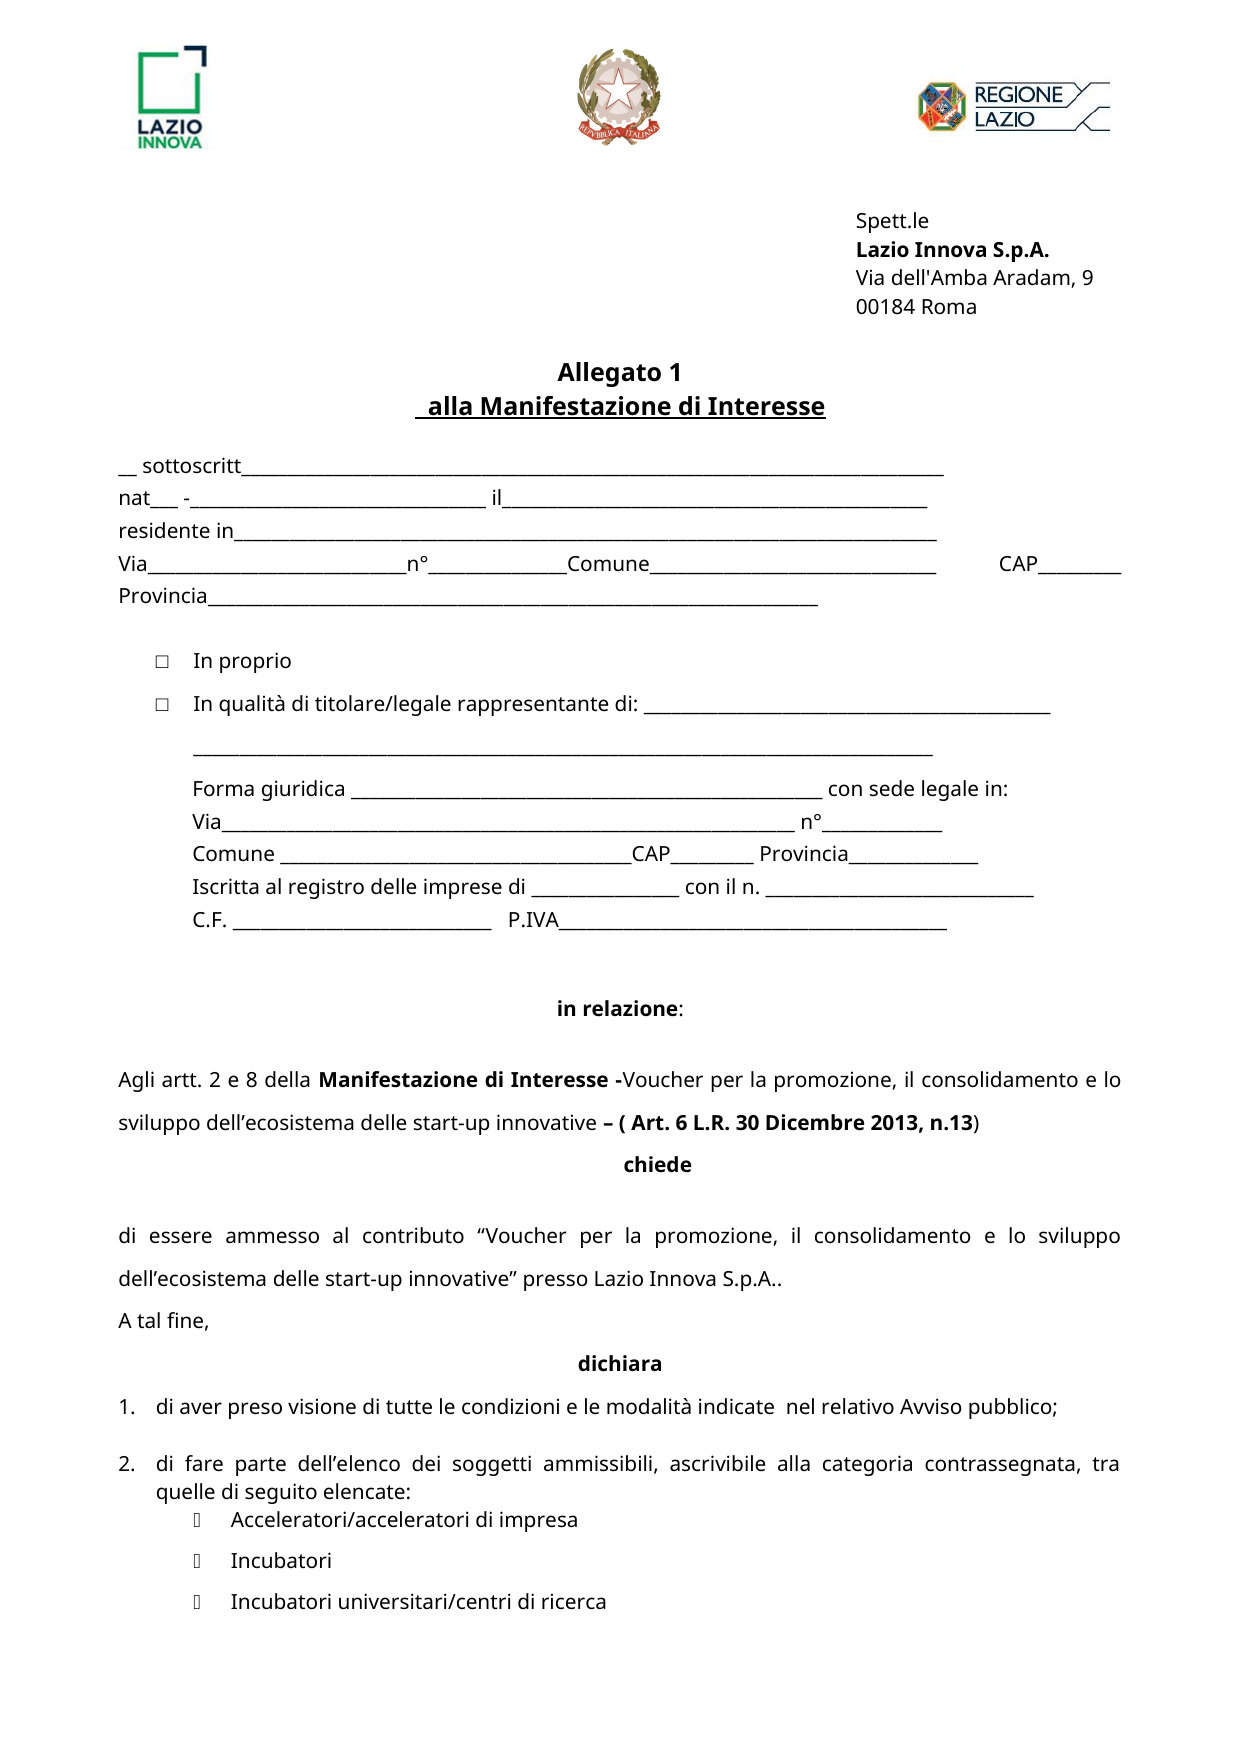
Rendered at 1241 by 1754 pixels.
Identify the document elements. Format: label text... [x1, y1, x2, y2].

list In proprio [156, 646, 1122, 675]
list Incubatori universitari/centri di ricerca [193, 1587, 1122, 1616]
list Incubatori [193, 1547, 1122, 1575]
picture [574, 44, 666, 150]
text Forma giuridica ___________________________________________________ con sede legale in: [192, 774, 1122, 803]
text Spett.le [856, 206, 1122, 235]
text Lazio Innova S.p.A. [856, 235, 1122, 263]
text chiede [193, 1150, 1122, 1179]
list di aver preso visione di tutte le condizioni e le modalità indicate nel relativo Avviso pubblico; [118, 1392, 1122, 1420]
text Via______________________________________________________________ n°_____________ [192, 807, 1122, 835]
text di essere ammesso al contributo “Voucher per la promozione, il consolidamento e lo sviluppo dell’ecosistema delle start-up innovative” presso Lazio Innova S.p.A.. [118, 1221, 1122, 1292]
text Agli artt. 2 e 8 della Manifestazione di Interesse -Voucher per la promozione, il consolidamento e lo sviluppo dell’ecosistema delle start-up innovative – ( Art. 6 L.R. 30 Dicembre 2013, n.13) [118, 1065, 1122, 1136]
text alla Manifestazione di Interesse [118, 388, 1122, 422]
text 00184 Roma [856, 292, 1122, 320]
picture [908, 67, 1123, 150]
list In qualità di titolare/legale rappresentante di: ____________________________________________ [156, 689, 1122, 717]
text Iscritta al registro delle imprese di ________________ con il n. _____________________________ [192, 872, 1122, 901]
text ________________________________________________________________________________ [193, 732, 1122, 760]
list Acceleratori/acceleratori di impresa [193, 1506, 1122, 1534]
text in relazione: [118, 994, 1122, 1023]
list di fare parte dell’elenco dei soggetti ammissibili, ascrivibile alla categoria contrassegnata, tra quelle di seguito elencate: [118, 1449, 1122, 1506]
text Via dell'Amba Aradam, 9 [856, 263, 1122, 292]
text __ sottoscritt____________________________________________________________________________ [118, 451, 1122, 479]
text C.F. ____________________________ P.IVA__________________________________________ [192, 905, 1122, 933]
text dichiara [118, 1349, 1122, 1378]
text residente in____________________________________________________________________________ [118, 516, 1122, 544]
text nat___ -________________________________ il______________________________________________ [118, 483, 1122, 512]
text Allegato 1 [118, 354, 1122, 388]
text Comune ______________________________________CAP_________ Provincia______________ [192, 839, 1122, 868]
text A tal fine, [118, 1307, 1122, 1335]
text Via____________________________n°_______________Comune_______________________________ CAP_________ Provincia__________________________________________________________________ [118, 549, 1122, 610]
picture [118, 45, 223, 150]
